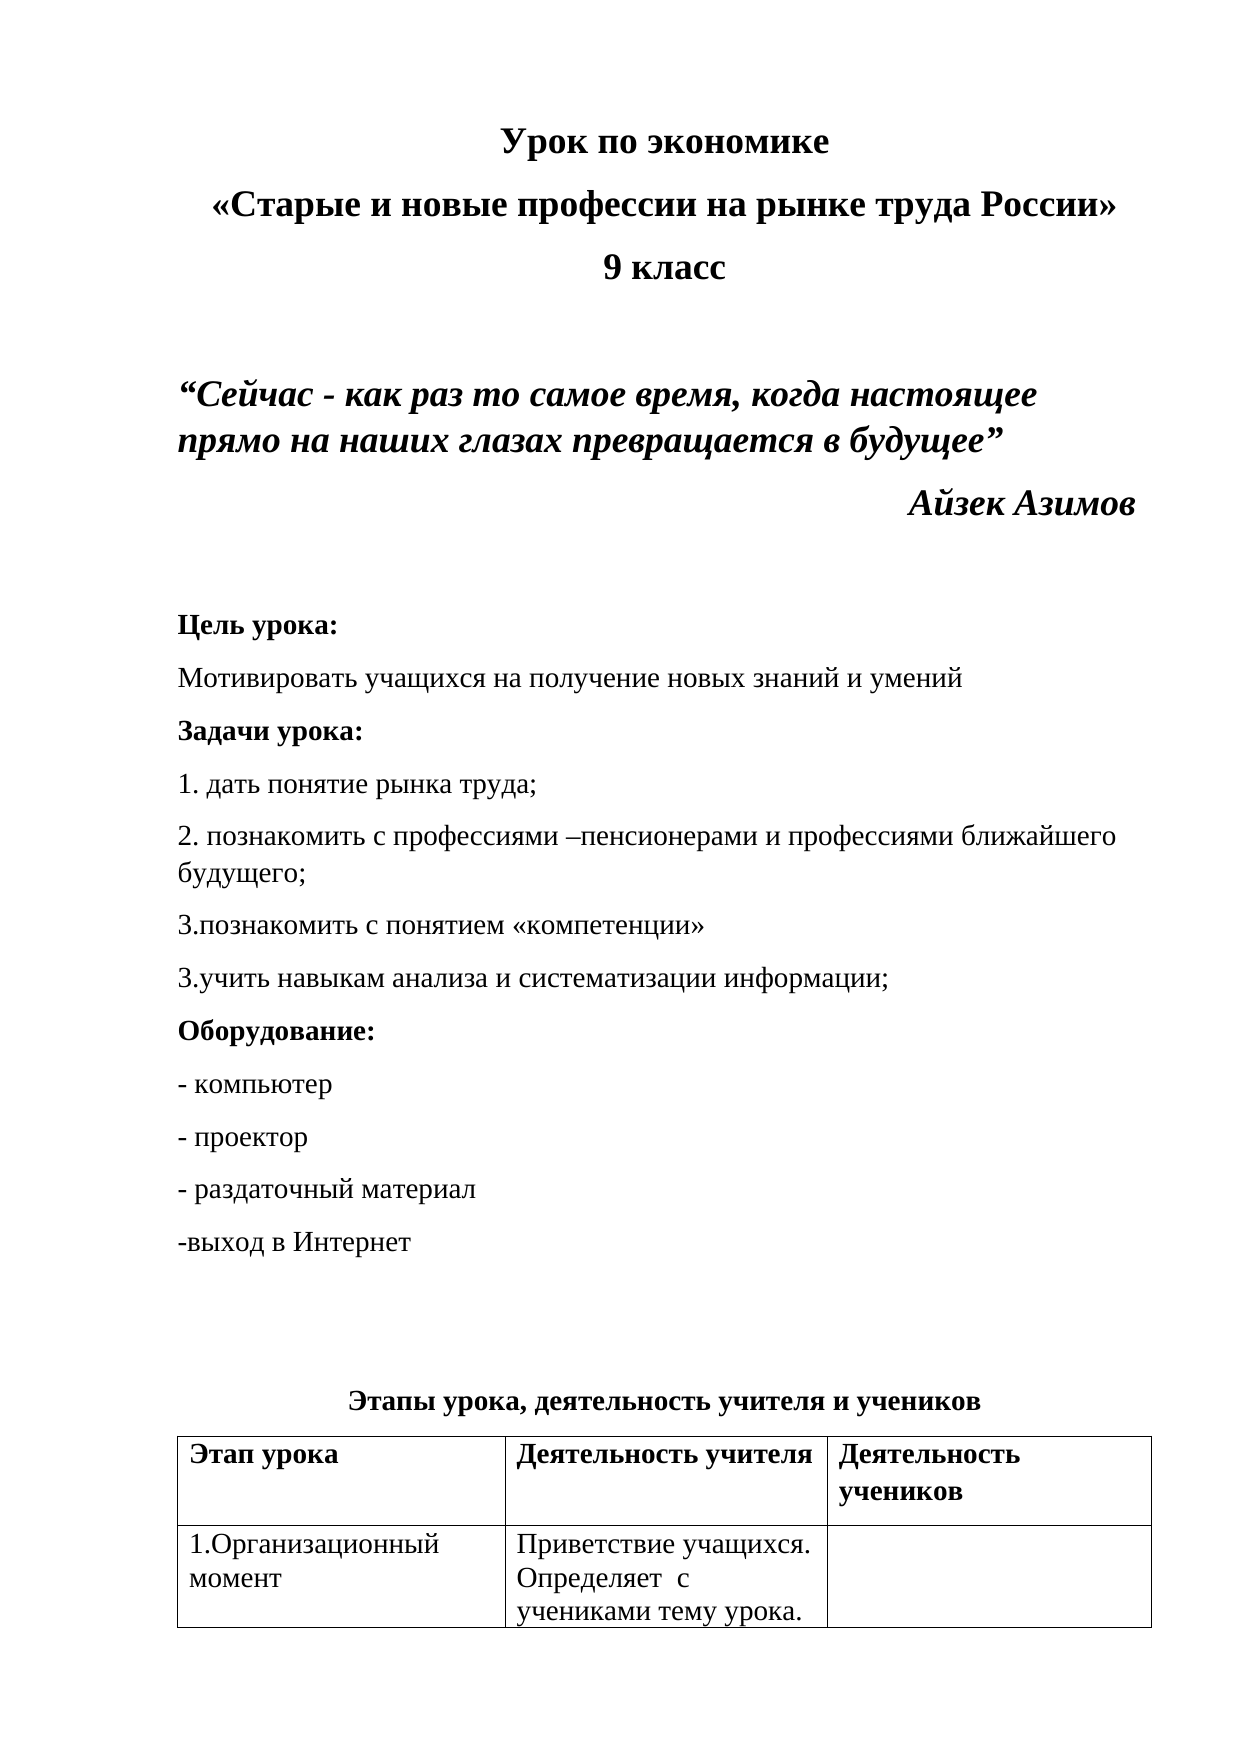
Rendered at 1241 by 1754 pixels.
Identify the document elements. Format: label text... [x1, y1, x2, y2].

text 3.познакомить с понятием «компетенции» [177, 907, 1152, 941]
text Этапы урока, деятельность учителя и учеников [177, 1383, 1152, 1416]
text 3.учить навыкам анализа и систематизации информации; [177, 960, 1152, 994]
text 9 класс [177, 244, 1152, 288]
text Мотивировать учащихся на получение новых знаний и умений [177, 660, 1152, 694]
table_header Деятельность учителя [506, 1437, 827, 1525]
text 2. познакомить с профессиями –пенсионерами и профессиями ближайшего будущего; [177, 818, 1152, 888]
table_header Этап урока [178, 1437, 505, 1525]
table_header Деятельность учеников [828, 1437, 1151, 1525]
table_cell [178, 1526, 505, 1627]
text Урок по экономике [177, 118, 1152, 161]
text Цель урока: [177, 607, 1152, 641]
text “Сейчас - как раз то самое время, когда настоящее прямо на наших глазах превращается в будущее” [177, 371, 1152, 461]
table_cell [828, 1526, 1151, 1627]
text Задачи урока: [177, 713, 1152, 746]
text 1. дать понятие рынка труда; [177, 766, 1152, 799]
text - компьютер [177, 1066, 1152, 1099]
text - раздаточный материал [177, 1172, 1152, 1205]
text Оборудование: [177, 1013, 1152, 1047]
text - проектор [177, 1119, 1152, 1152]
text -выход в Интернет [177, 1224, 1152, 1258]
text «Старые и новые профессии на рынке труда России» [177, 181, 1152, 224]
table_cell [506, 1526, 827, 1627]
text Айзек Азимов [177, 481, 1152, 524]
